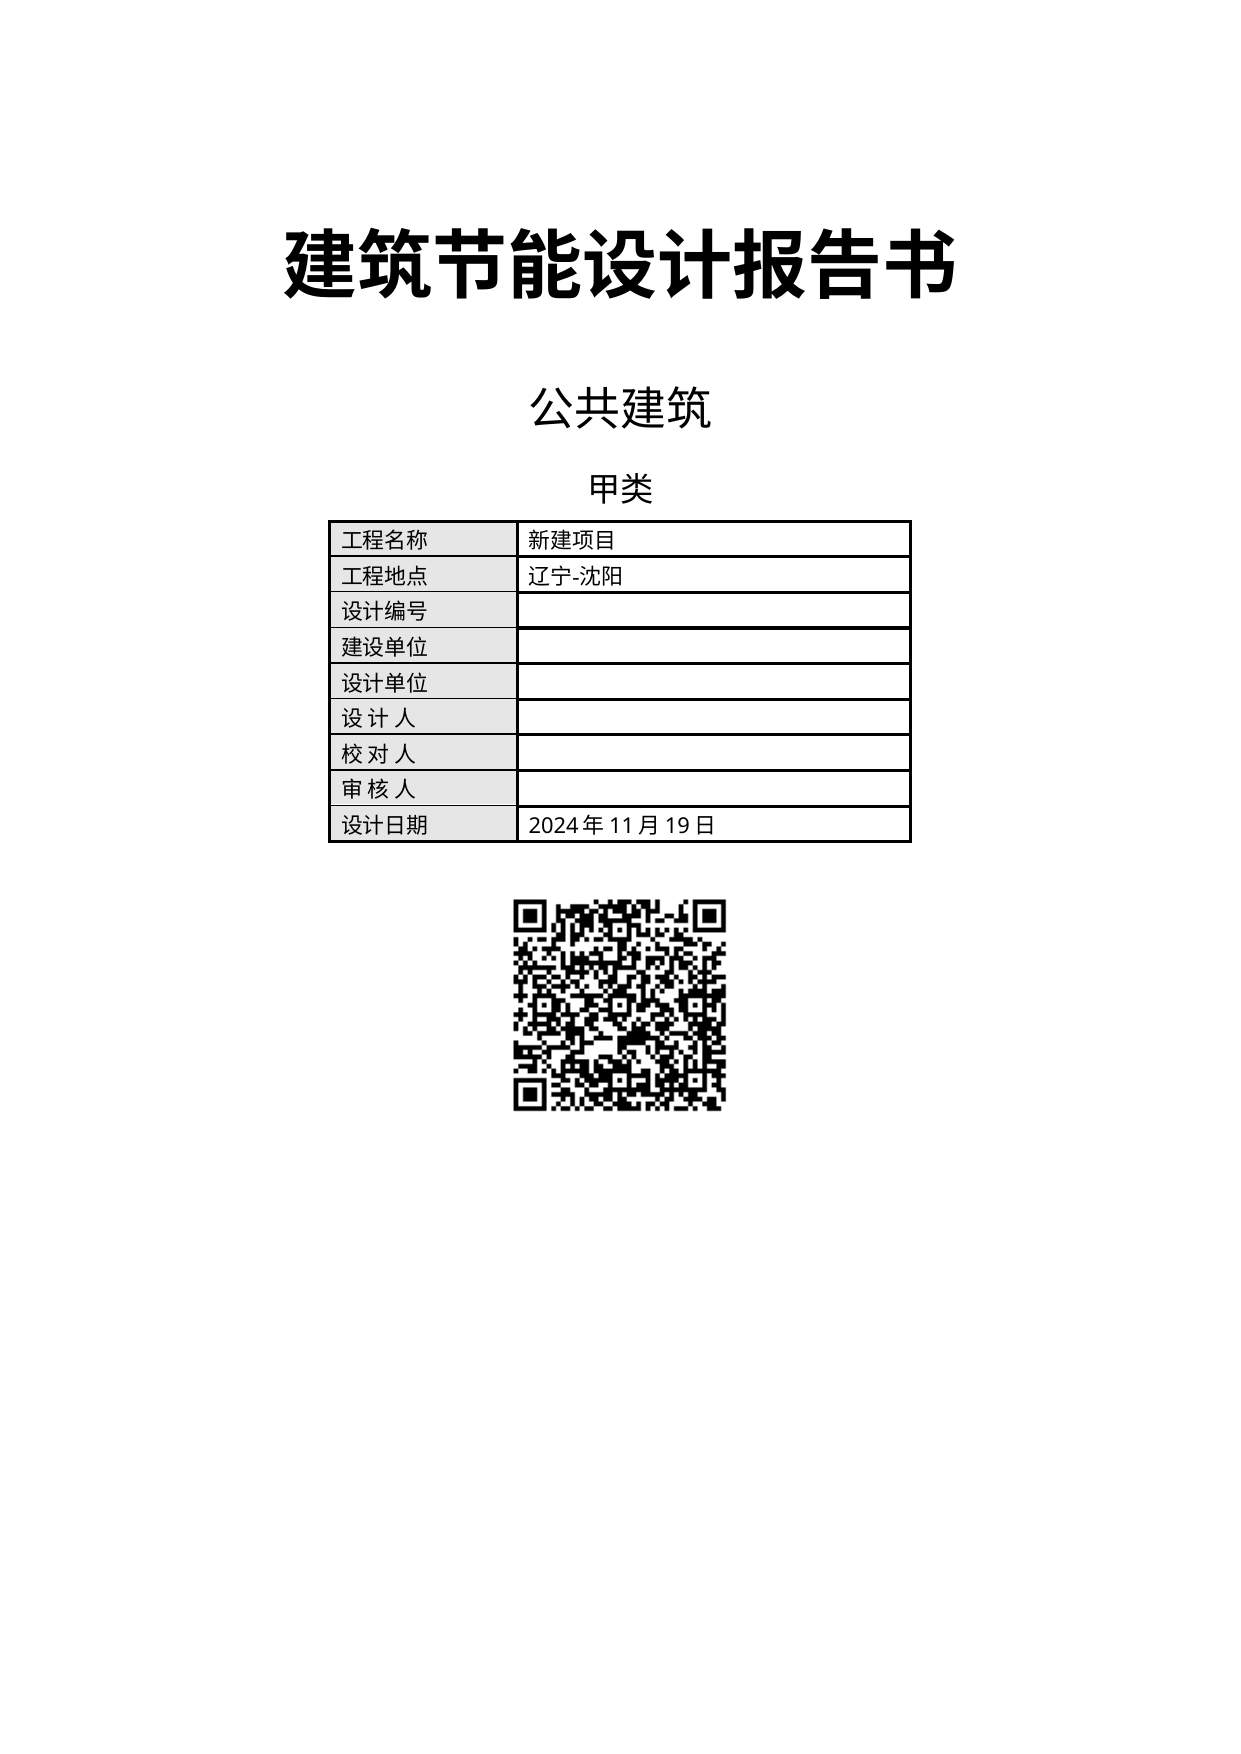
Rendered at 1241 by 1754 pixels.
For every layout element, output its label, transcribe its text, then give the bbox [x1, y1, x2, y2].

table_cell [519, 701, 909, 733]
table_cell 设计日期 [331, 806, 516, 840]
table_cell 工程地点 [331, 557, 516, 591]
table_cell 校 对 人 [331, 735, 516, 769]
table_cell 2024年11月19日 [519, 808, 909, 840]
table_cell [519, 594, 909, 626]
text 公共建筑 [148, 357, 1092, 454]
table_cell 审 核 人 [331, 771, 516, 804]
table_cell 设计编号 [331, 592, 516, 626]
text 建筑节能设计报告书 [148, 194, 1092, 324]
table_cell [519, 736, 909, 769]
picture [496, 881, 745, 1130]
table_cell 建设单位 [331, 628, 516, 662]
table_cell 设计单位 [331, 664, 516, 698]
table_cell [519, 665, 909, 698]
table_cell 设 计 人 [331, 699, 516, 733]
table_header 工程名称 [331, 523, 516, 555]
text 甲类 [148, 454, 1092, 519]
table_cell [519, 772, 909, 804]
table_cell [519, 630, 909, 662]
table_header 新建项目 [519, 523, 909, 555]
table_cell 辽宁-沈阳 [519, 558, 909, 591]
